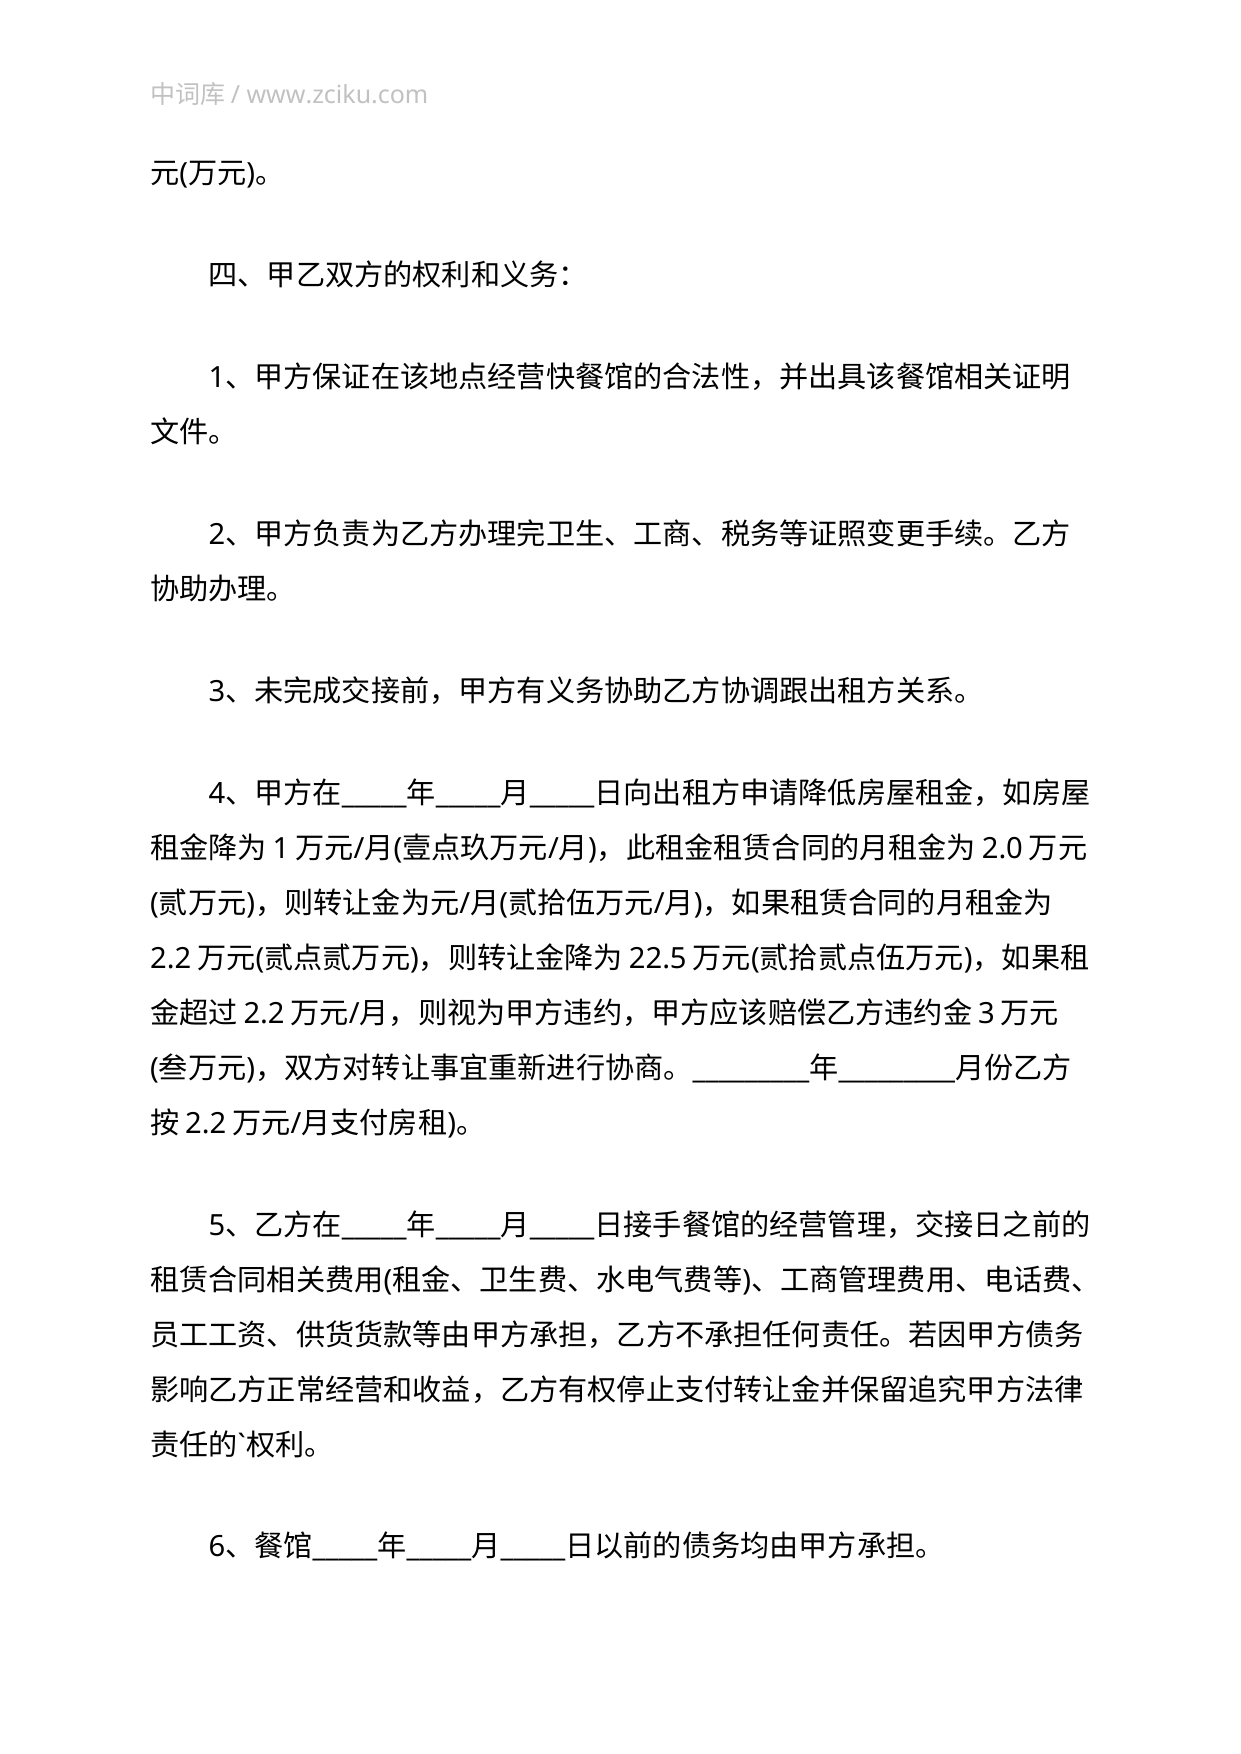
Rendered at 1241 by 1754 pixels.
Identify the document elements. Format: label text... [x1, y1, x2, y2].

text 3、未完成交接前，甲方有义务协助乙方协调跟出租方关系。 [150, 667, 1090, 710]
text 1、甲方保证在该地点经营快餐馆的合法性，并出具该餐馆相关证明文件。 [150, 354, 1090, 451]
text 四、甲乙双方的权利和义务： [150, 252, 1090, 294]
text 6、餐馆_____年_____月_____日以前的债务均由甲方承担。 [150, 1523, 1090, 1565]
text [150, 150, 1090, 192]
text 2、甲方负责为乙方办理完卫生、工商、税务等证照变更手续。乙方协助办理。 [150, 511, 1090, 608]
text 5、乙方在_____年_____月_____日接手餐馆的经营管理，交接日之前的租赁合同相关费用(租金、卫生费、水电气费等)、工商管理费用、电话费、员工工资、供货货款等由甲方承担，乙方不承担任何责任。若因甲方债务影响乙方正常经营和收益，乙方有权停止支付转让金并保留追究甲方法律责任的`权利。 [150, 1201, 1090, 1463]
text 4、甲方在_____年_____月_____日向出租方申请降低房屋租金，如房屋租金降为1万元/月(壹点玖万元/月)，此租金租赁合同的月租金为2.0万元(贰万元)，则转让金为元/月(贰拾伍万元/月)，如果租赁合同的月租金为2.2万元(贰点贰万元)，则转让金降为22.5万元(贰拾贰点伍万元)，如果租金超过2.2万元/月，则视为甲方违约，甲方应该赔偿乙方违约金3万元(叁万元)，双方对转让事宜重新进行协商。_________年_________月份乙方按2.2万元/月支付房租)。 [150, 769, 1090, 1142]
